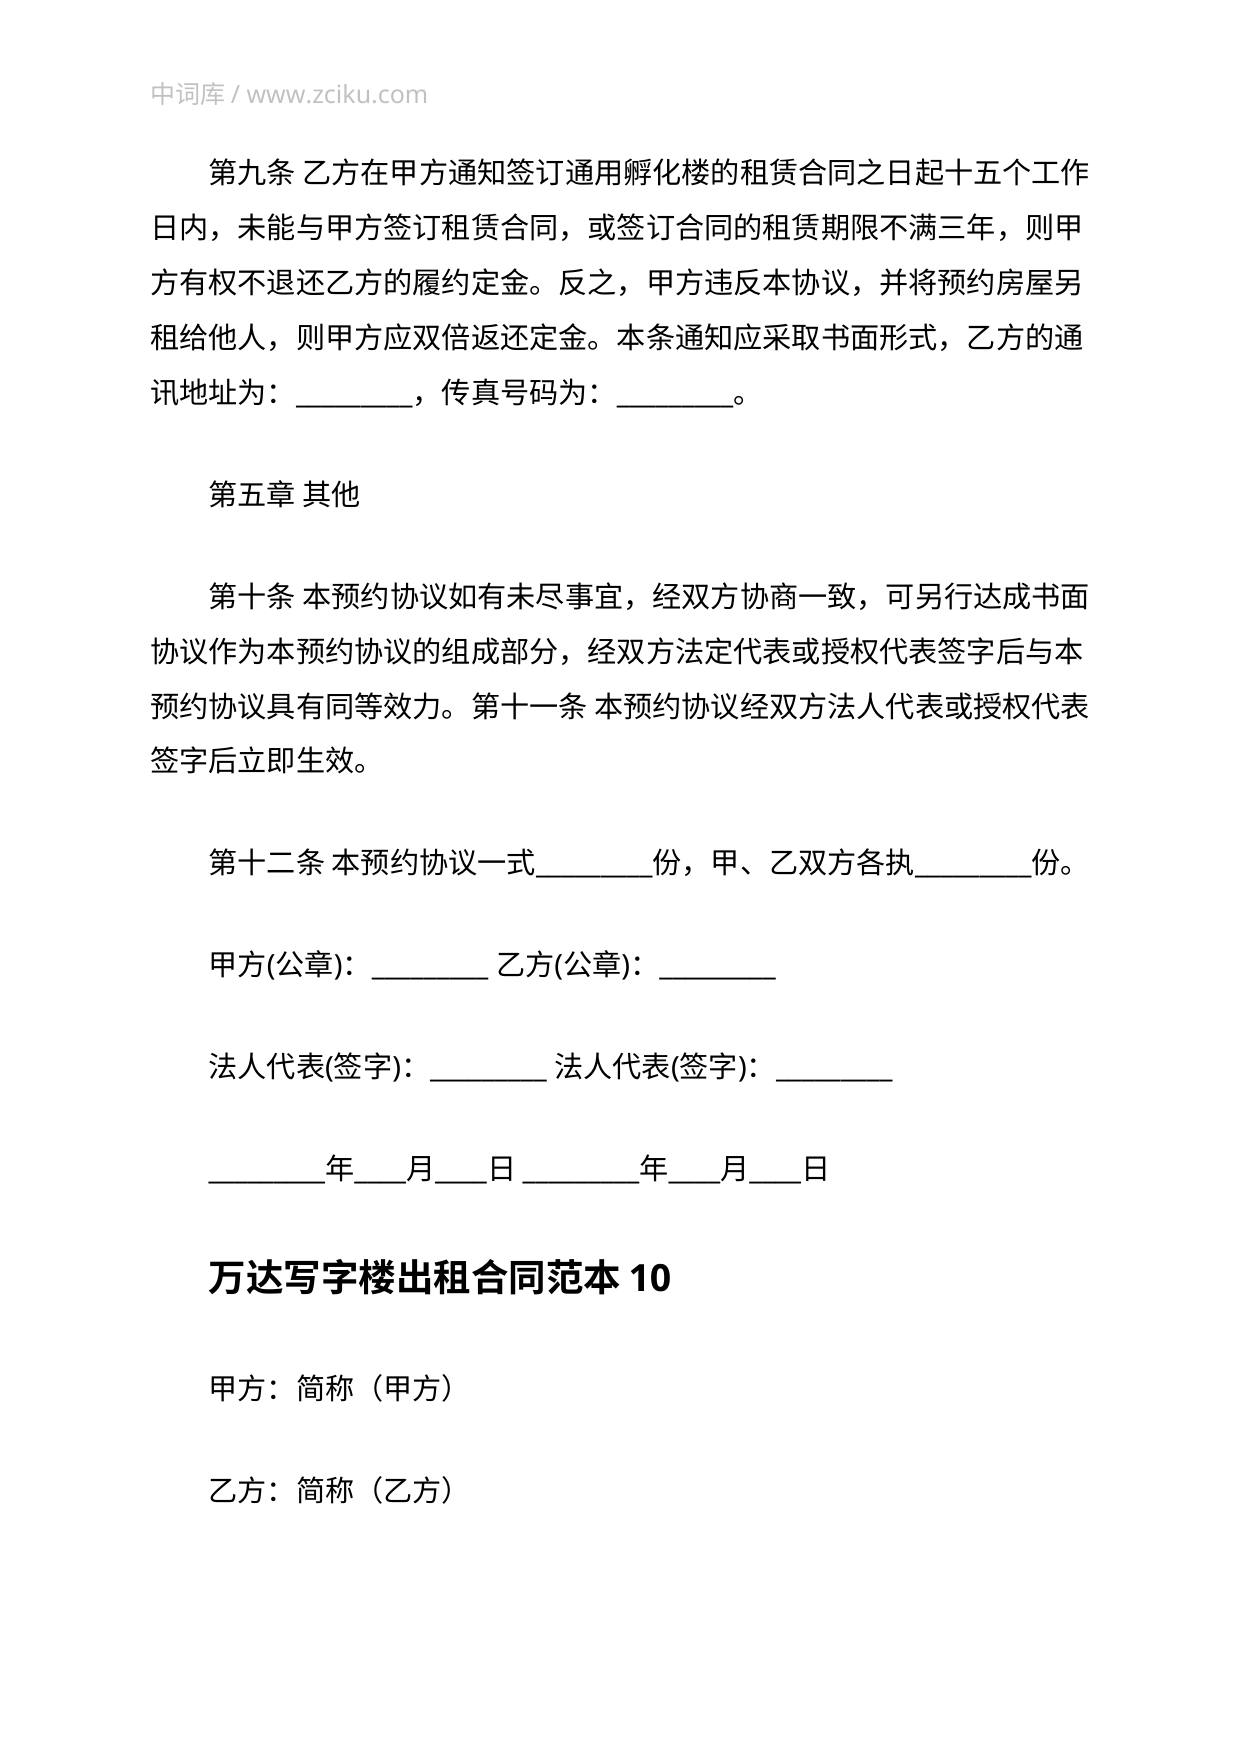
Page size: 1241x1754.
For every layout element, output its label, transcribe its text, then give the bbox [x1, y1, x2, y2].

text 第五章 其他 [150, 472, 1090, 514]
text 第十条 本预约协议如有未尽事宜，经双方协商一致，可另行达成书面协议作为本预约协议的组成部分，经双方法定代表或授权代表签字后与本预约协议具有同等效力。第十一条 本预约协议经双方法人代表或授权代表签字后立即生效。 [150, 573, 1090, 780]
text 第九条 乙方在甲方通知签订通用孵化楼的租赁合同之日起十五个工作日内，未能与甲方签订租赁合同，或签订合同的租赁期限不满三年，则甲方有权不退还乙方的履约定金。反之，甲方违反本协议，并将预约房屋另租给他人，则甲方应双倍返还定金。本条通知应采取书面形式，乙方的通讯地址为：_________，传真号码为：_________。 [150, 150, 1090, 412]
text 万达写字楼出租合同范本10 [150, 1248, 1090, 1302]
text 乙方：简称（乙方） [150, 1467, 1090, 1509]
text 法人代表(签字)：_________ 法人代表(签字)：_________ [150, 1044, 1090, 1086]
text 甲方：简称（甲方） [150, 1365, 1090, 1408]
text 甲方(公章)：_________ 乙方(公章)：_________ [150, 942, 1090, 984]
text 第十二条 本预约协议一式_________份，甲、乙双方各执_________份。 [150, 840, 1090, 882]
text _________年____月____日 _________年____月____日 [150, 1146, 1090, 1188]
